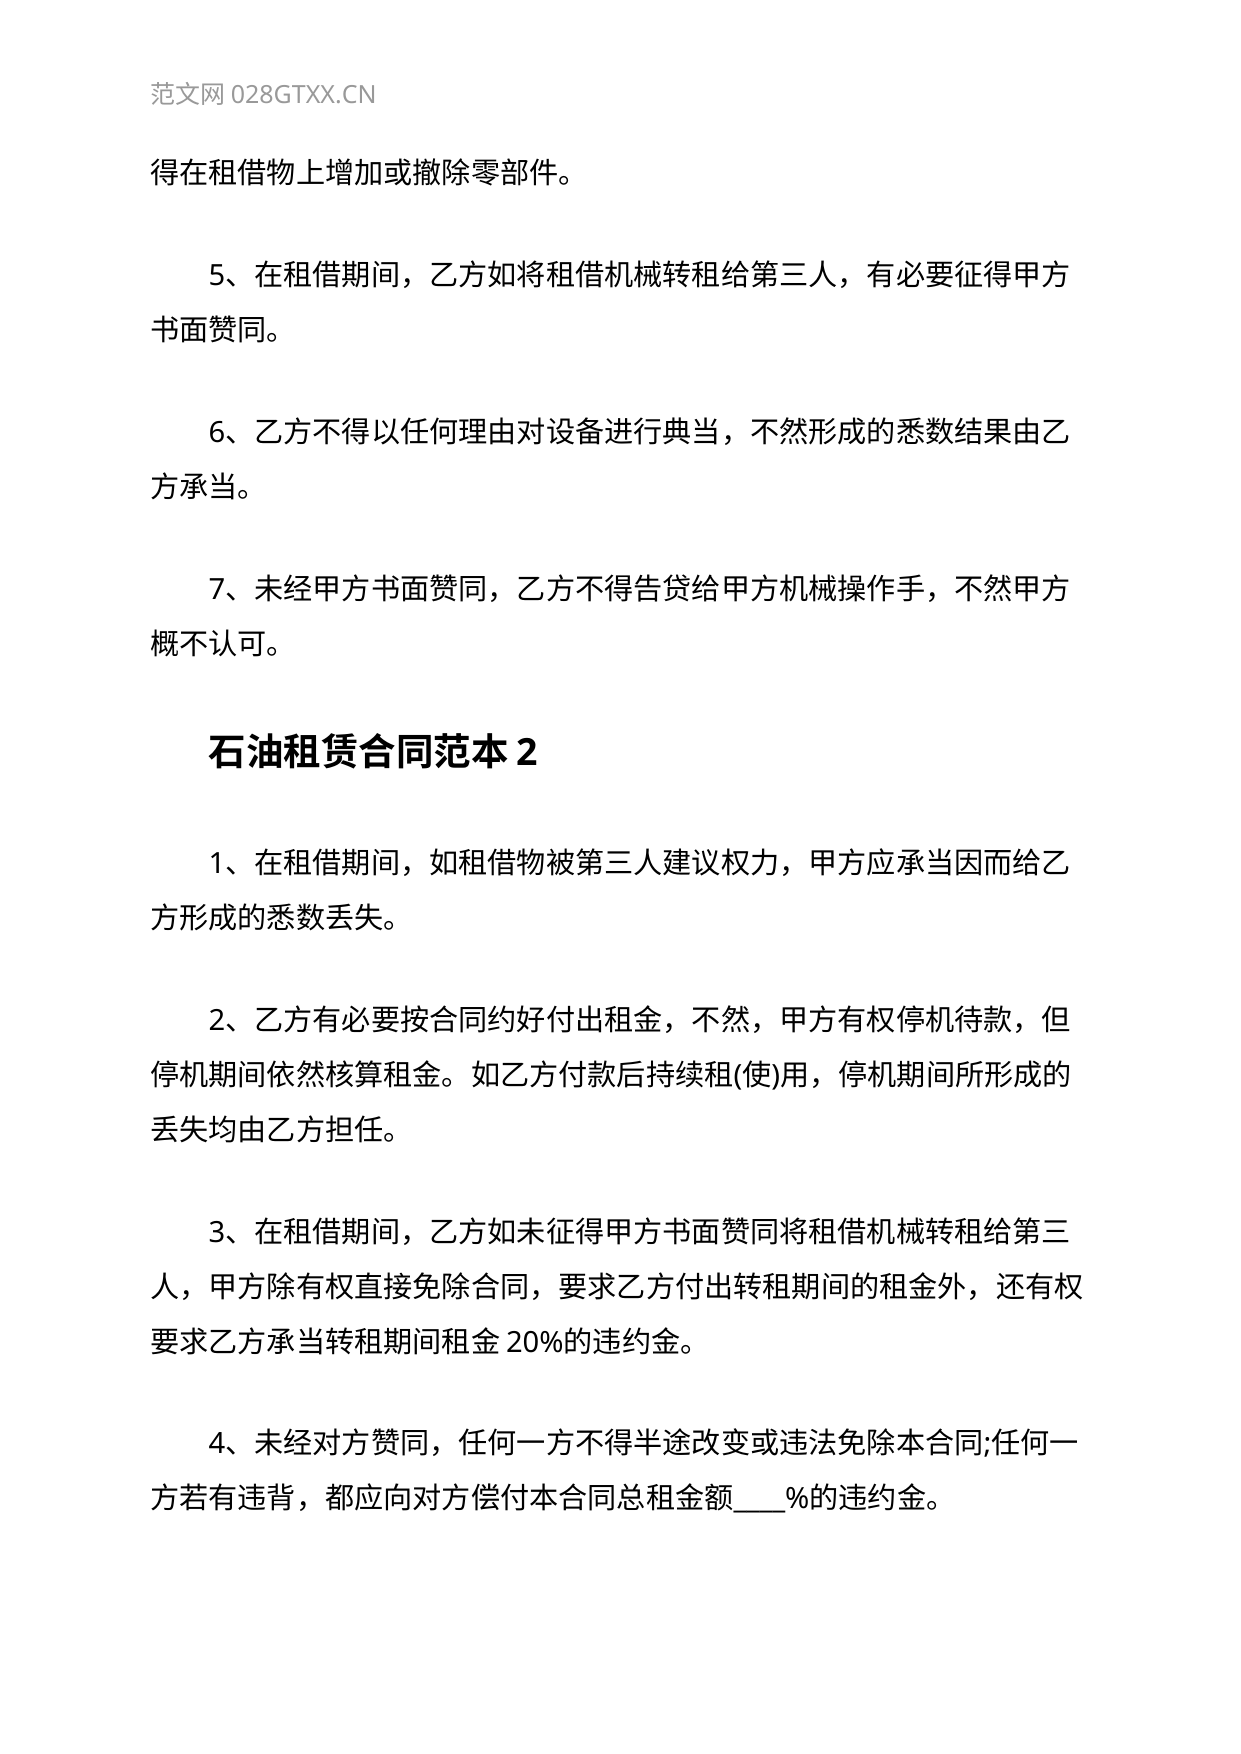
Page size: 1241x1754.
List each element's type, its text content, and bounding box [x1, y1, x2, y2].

text 2、乙方有必要按合同约好付出租金，不然，甲方有权停机待款，但停机期间依然核算租金。如乙方付款后持续租(使)用，停机期间所形成的丢失均由乙方担任。 [150, 996, 1090, 1149]
text 1、在租借期间，如租借物被第三人建议权力，甲方应承当因而给乙方形成的悉数丢失。 [150, 840, 1090, 937]
text 7、未经甲方书面赞同，乙方不得告贷给甲方机械操作手，不然甲方概不认可。 [150, 565, 1090, 663]
text 4、未经对方赞同，任何一方不得半途改变或违法免除本合同;任何一方若有违背，都应向对方偿付本合同总租金额____%的违约金。 [150, 1420, 1090, 1517]
text 3、在租借期间，乙方如未征得甲方书面赞同将租借机械转租给第三人，甲方除有权直接免除合同，要求乙方付出转租期间的租金外，还有权要求乙方承当转租期间租金20%的违约金。 [150, 1208, 1090, 1361]
text 石油租赁合同范本2 [150, 722, 1090, 777]
text 5、在租借期间，乙方如将租借机械转租给第三人，有必要征得甲方书面赞同。 [150, 252, 1090, 349]
text 6、乙方不得以任何理由对设备进行典当，不然形成的悉数结果由乙方承当。 [150, 408, 1090, 506]
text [150, 150, 1090, 192]
